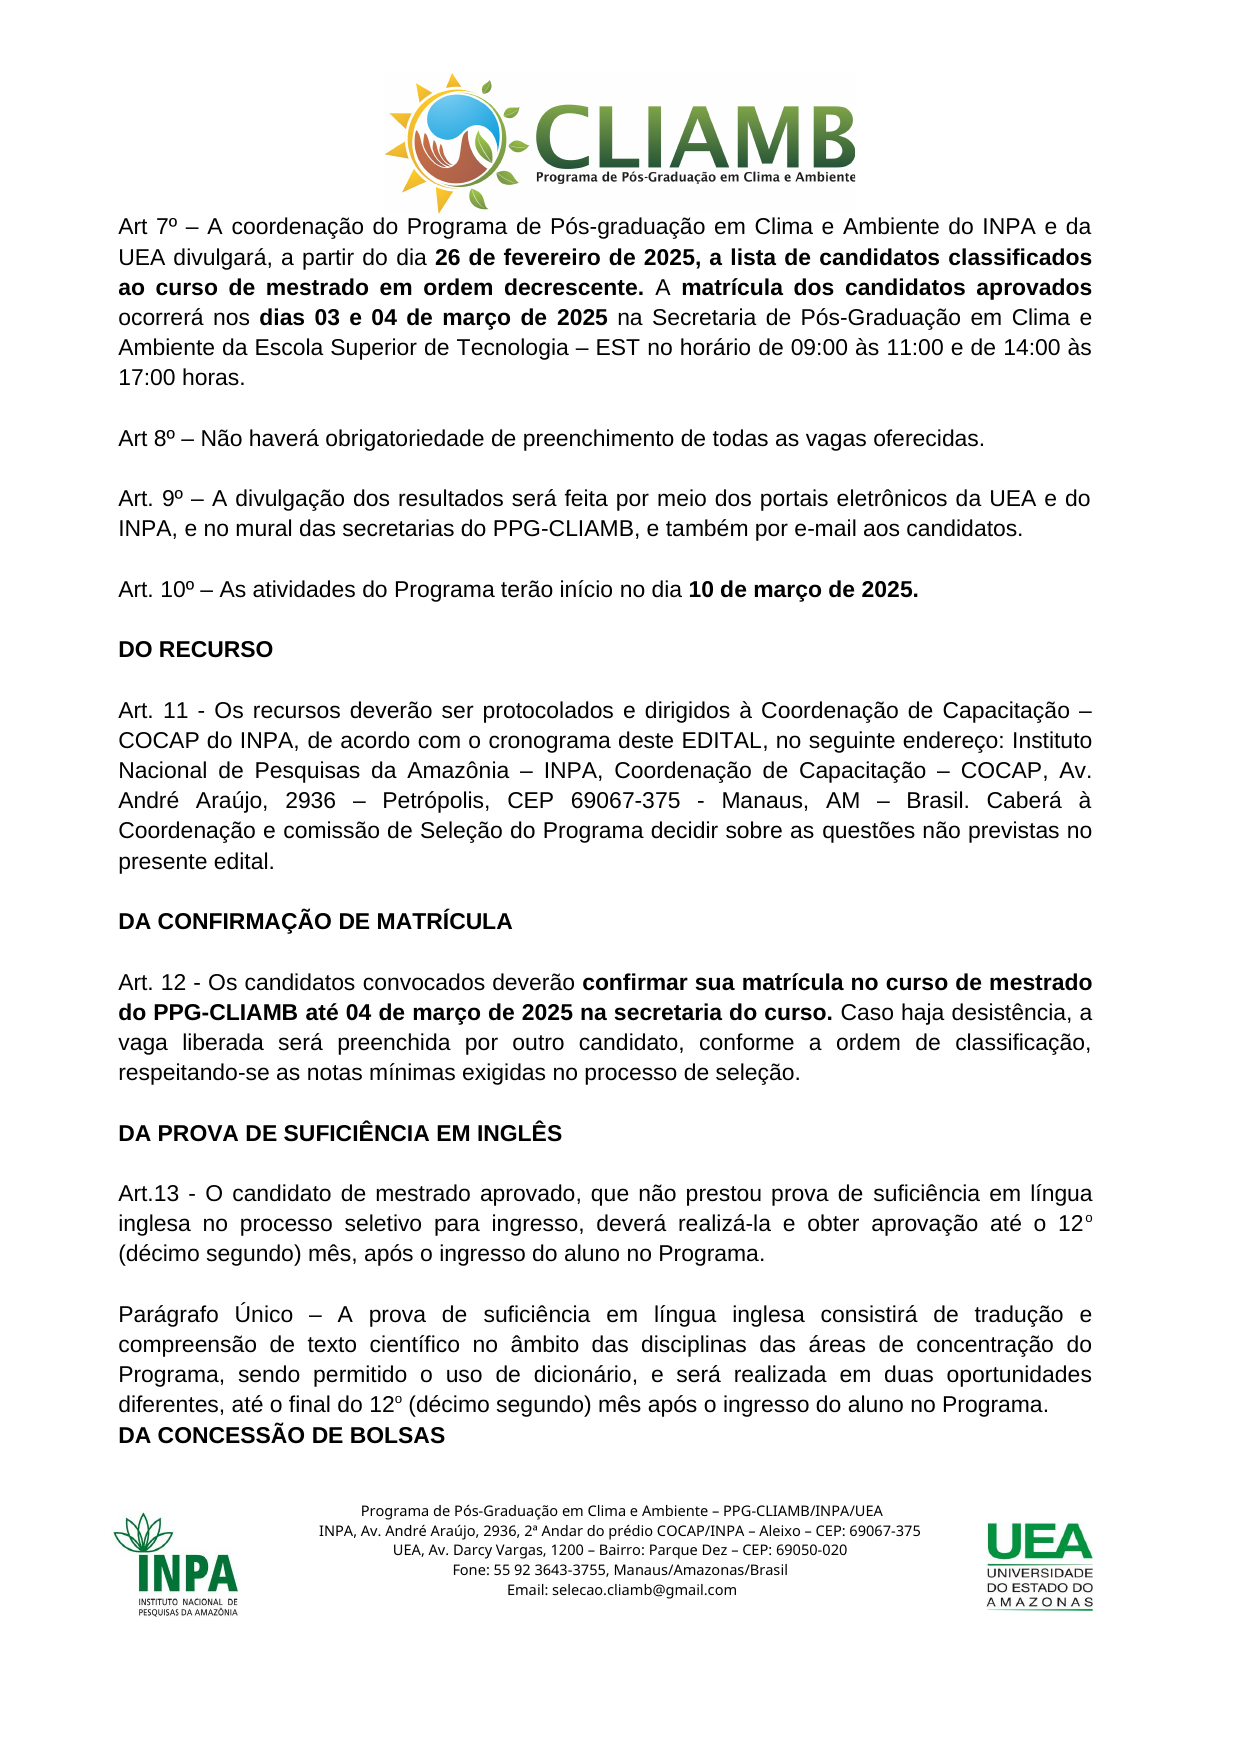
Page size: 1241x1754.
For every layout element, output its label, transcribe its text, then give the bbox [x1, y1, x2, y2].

text Parágrafo Único – A prova de suficiência em língua inglesa consistirá de tradução e compreensão de texto científico no âmbito das disciplinas das áreas de concentração do Programa, sendo permitido o uso de dicionário, e será realizada em duas oportunidades diferentes, até o final do 12o (décimo segundo) mês após o ingresso do aluno no Programa. [118, 1301, 1093, 1418]
text Art. 11 - Os recursos deverão ser protocolados e dirigidos à Coordenação de Capacitação – COCAP do INPA, de acordo com o cronograma deste EDITAL, no seguinte endereço: Instituto Nacional de Pesquisas da Amazônia – INPA, Coordenação de Capacitação – COCAP, Av. André Araújo, 2936 – Petrópolis, CEP 69067-375 - Manaus, AM – Brasil. Caberá à Coordenação e comissão de Seleção do Programa decidir sobre as questões não previstas no presente edital. [118, 697, 1093, 874]
text DA PROVA DE SUFICIÊNCIA EM INGLÊS [118, 1119, 1093, 1146]
text Art 8º – Não haverá obrigatoriedade de preenchimento de todas as vagas oferecidas. [118, 425, 1093, 451]
text Art. 12 - Os candidatos convocados deverão confirmar sua matrícula no curso de mestrado do PPG-CLIAMB até 04 de março de 2025 na secretaria do curso. Caso haja desistência, a vaga liberada será preenchida por outro candidato, conforme a ordem de classificação, respeitando-se as notas mínimas exigidas no processo de seleção. [118, 968, 1093, 1086]
text DA CONCESSÃO DE BOLSAS [118, 1422, 1093, 1448]
text Art 7º – A coordenação do Programa de Pós-graduação em Clima e Ambiente do INPA e da UEA divulgará, a partir do dia 26 de fevereiro de 2025, a lista de candidatos classificados ao curso de mestrado em ordem decrescente. A matrícula dos candidatos aprovados ocorrerá nos dias 03 e 04 de março de 2025 na Secretaria de Pós-Graduação em Clima e Ambiente da Escola Superior de Tecnologia – EST no horário de 09:00 às 11:00 e de 14:00 às 17:00 horas. [118, 213, 1093, 391]
text DO RECURSO [118, 636, 1093, 663]
picture [111, 1511, 244, 1619]
picture [385, 73, 856, 214]
text Art.13 - O candidato de mestrado aprovado, que não prestou prova de suficiência em língua inglesa no processo seletivo para ingresso, deverá realizá-la e obter aprovação até o 12o (décimo segundo) mês, após o ingresso do aluno no Programa. [118, 1180, 1093, 1267]
text DA CONFIRMAÇÃO DE MATRÍCULA [118, 908, 1093, 934]
text Art. 10º – As atividades do Programa terão início no dia 10 de março de 2025. [118, 576, 1093, 602]
text Art. 9º – A divulgação dos resultados será feita por meio dos portais eletrônicos da UEA e do INPA, e no mural das secretarias do PPG-CLIAMB, e também por e-mail aos candidatos. [118, 485, 1093, 542]
picture [986, 1522, 1093, 1613]
